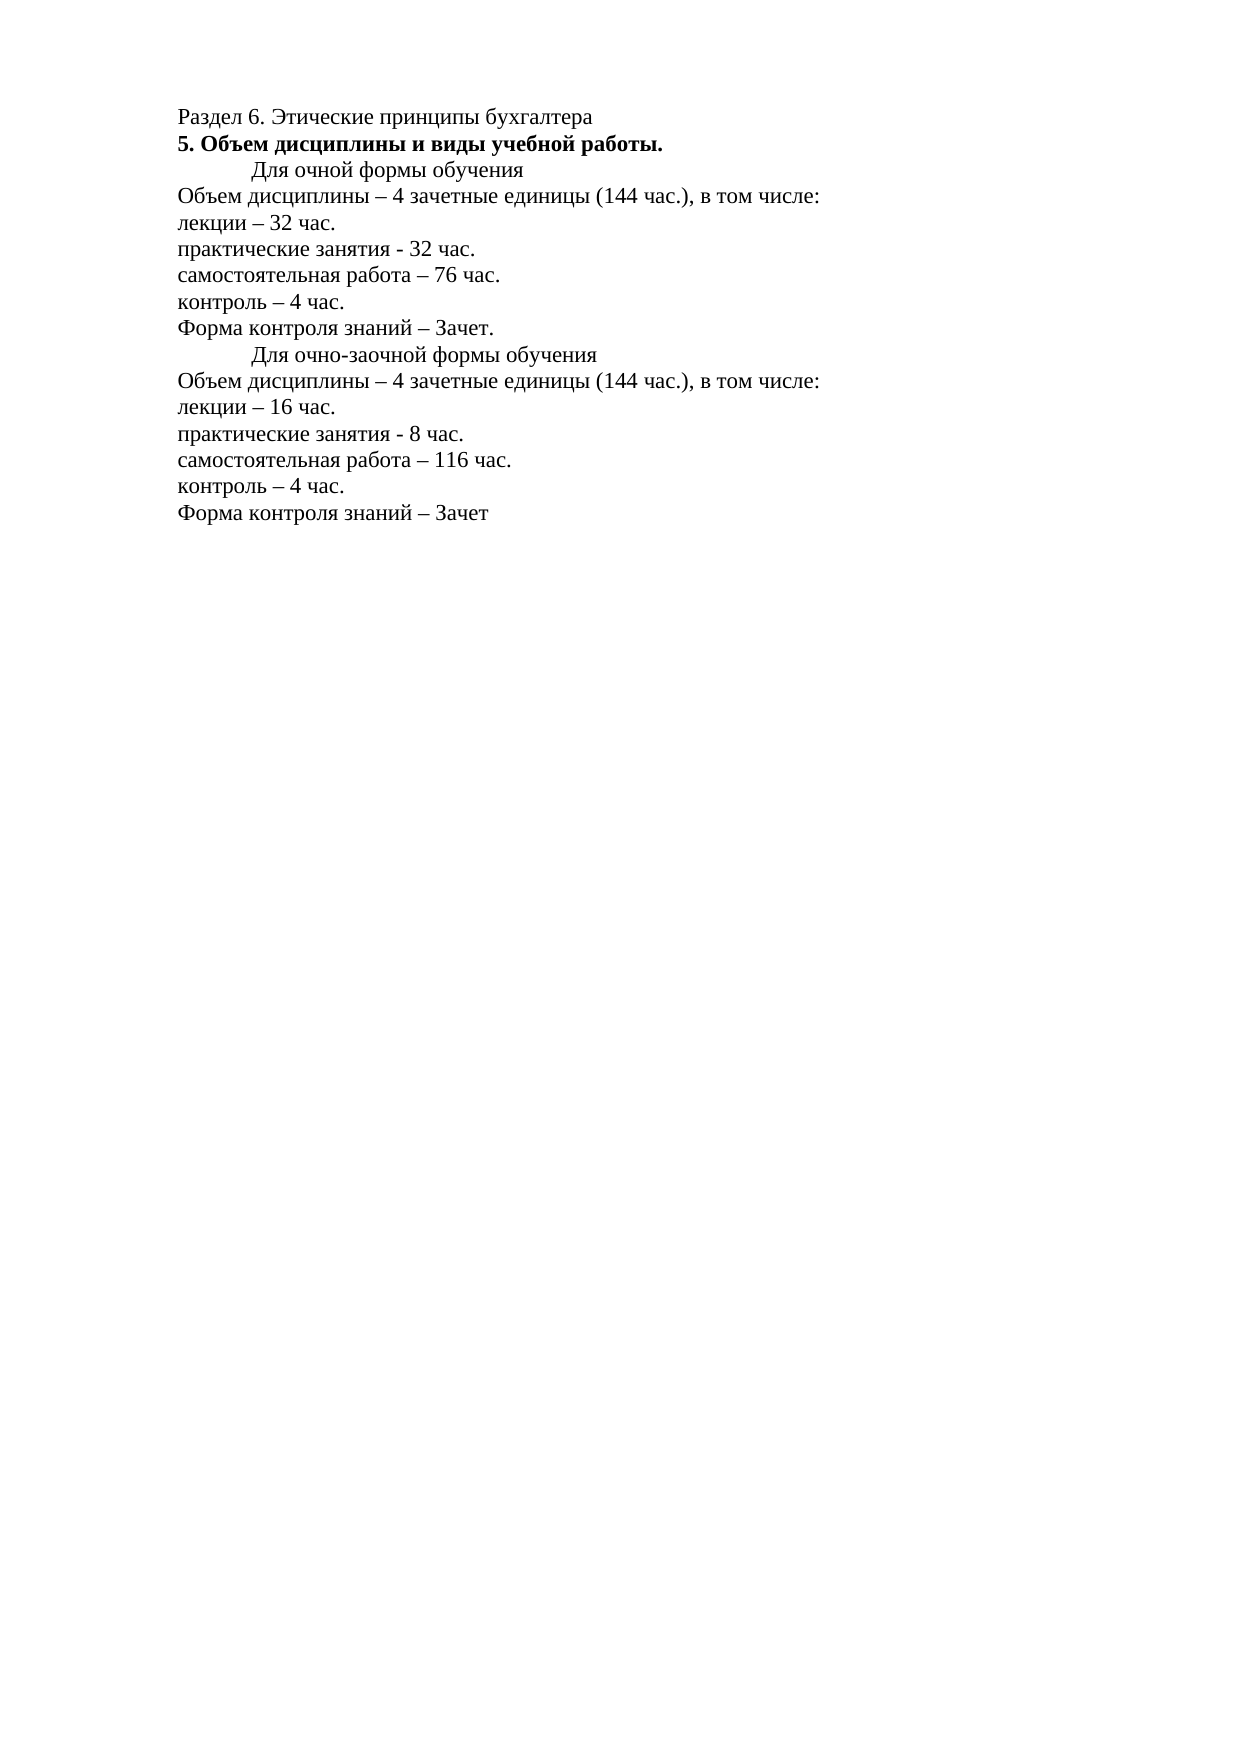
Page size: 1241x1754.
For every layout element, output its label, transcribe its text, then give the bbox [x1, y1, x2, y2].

text самостоятельная работа – 116 час. [177, 446, 1152, 472]
text Объем дисциплины – 4 зачетные единицы (144 час.), в том числе: [177, 367, 1152, 393]
text самостоятельная работа – 76 час. [177, 262, 1152, 288]
text Объем дисциплины – 4 зачетные единицы (144 час.), в том числе: [177, 182, 1152, 209]
text Для очной формы обучения [177, 156, 1152, 182]
text Раздел 6. Этические принципы бухгалтера [177, 103, 1152, 130]
text практические занятия - 8 час. [177, 420, 1152, 446]
text контроль – 4 час. [177, 288, 1152, 314]
text Форма контроля знаний – Зачет [177, 499, 1152, 525]
text Форма контроля знаний – Зачет. [177, 314, 1152, 341]
text 5. Объем дисциплины и виды учебной работы. [177, 130, 1152, 156]
text Для очно-заочной формы обучения [177, 341, 1152, 367]
text контроль – 4 час. [177, 472, 1152, 499]
text практические занятия - 32 час. [177, 235, 1152, 262]
text лекции – 16 час. [177, 393, 1152, 420]
text лекции – 32 час. [177, 209, 1152, 235]
